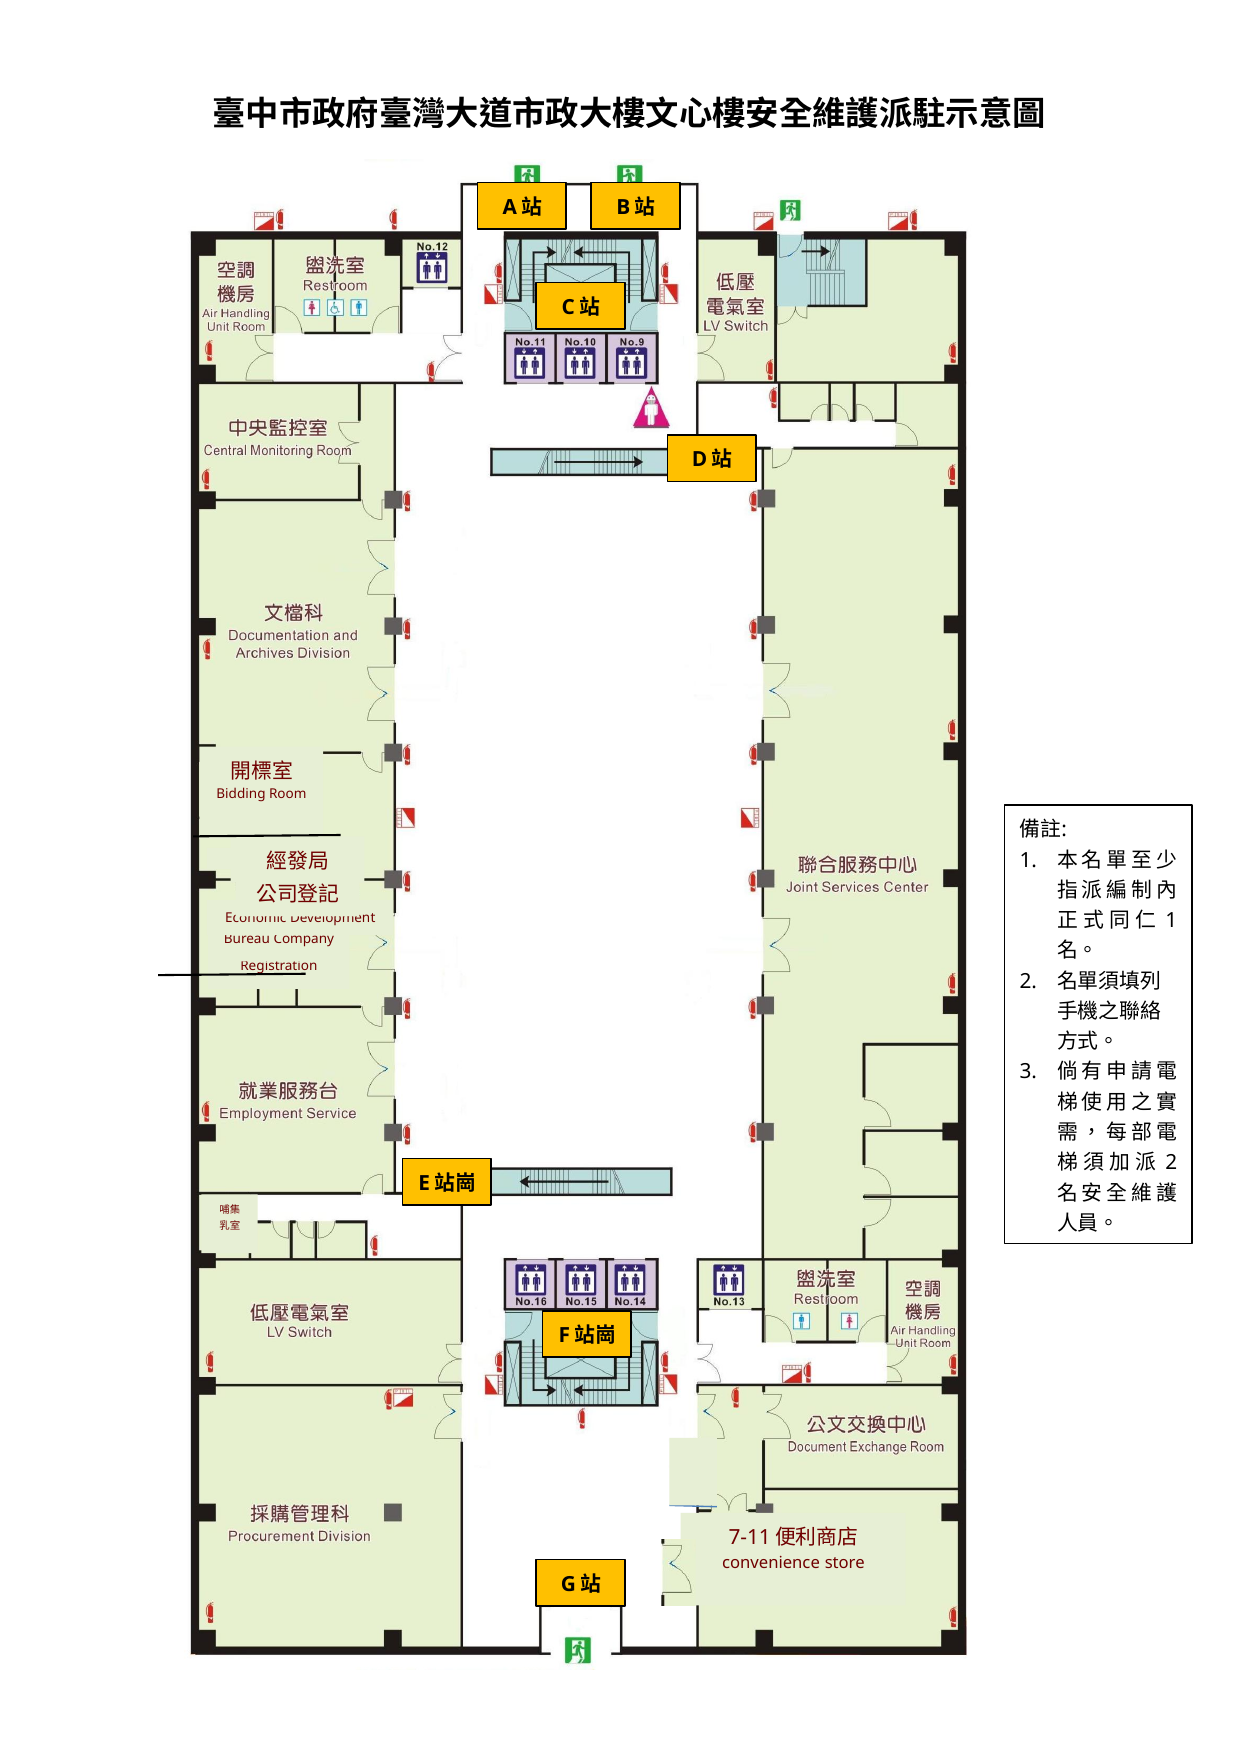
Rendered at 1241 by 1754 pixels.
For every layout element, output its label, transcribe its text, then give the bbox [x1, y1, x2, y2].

picture [183, 159, 972, 1670]
text 臺中市政府臺灣大道市政大樓文心樓安全維護派駐示意圖 [118, 73, 1140, 149]
